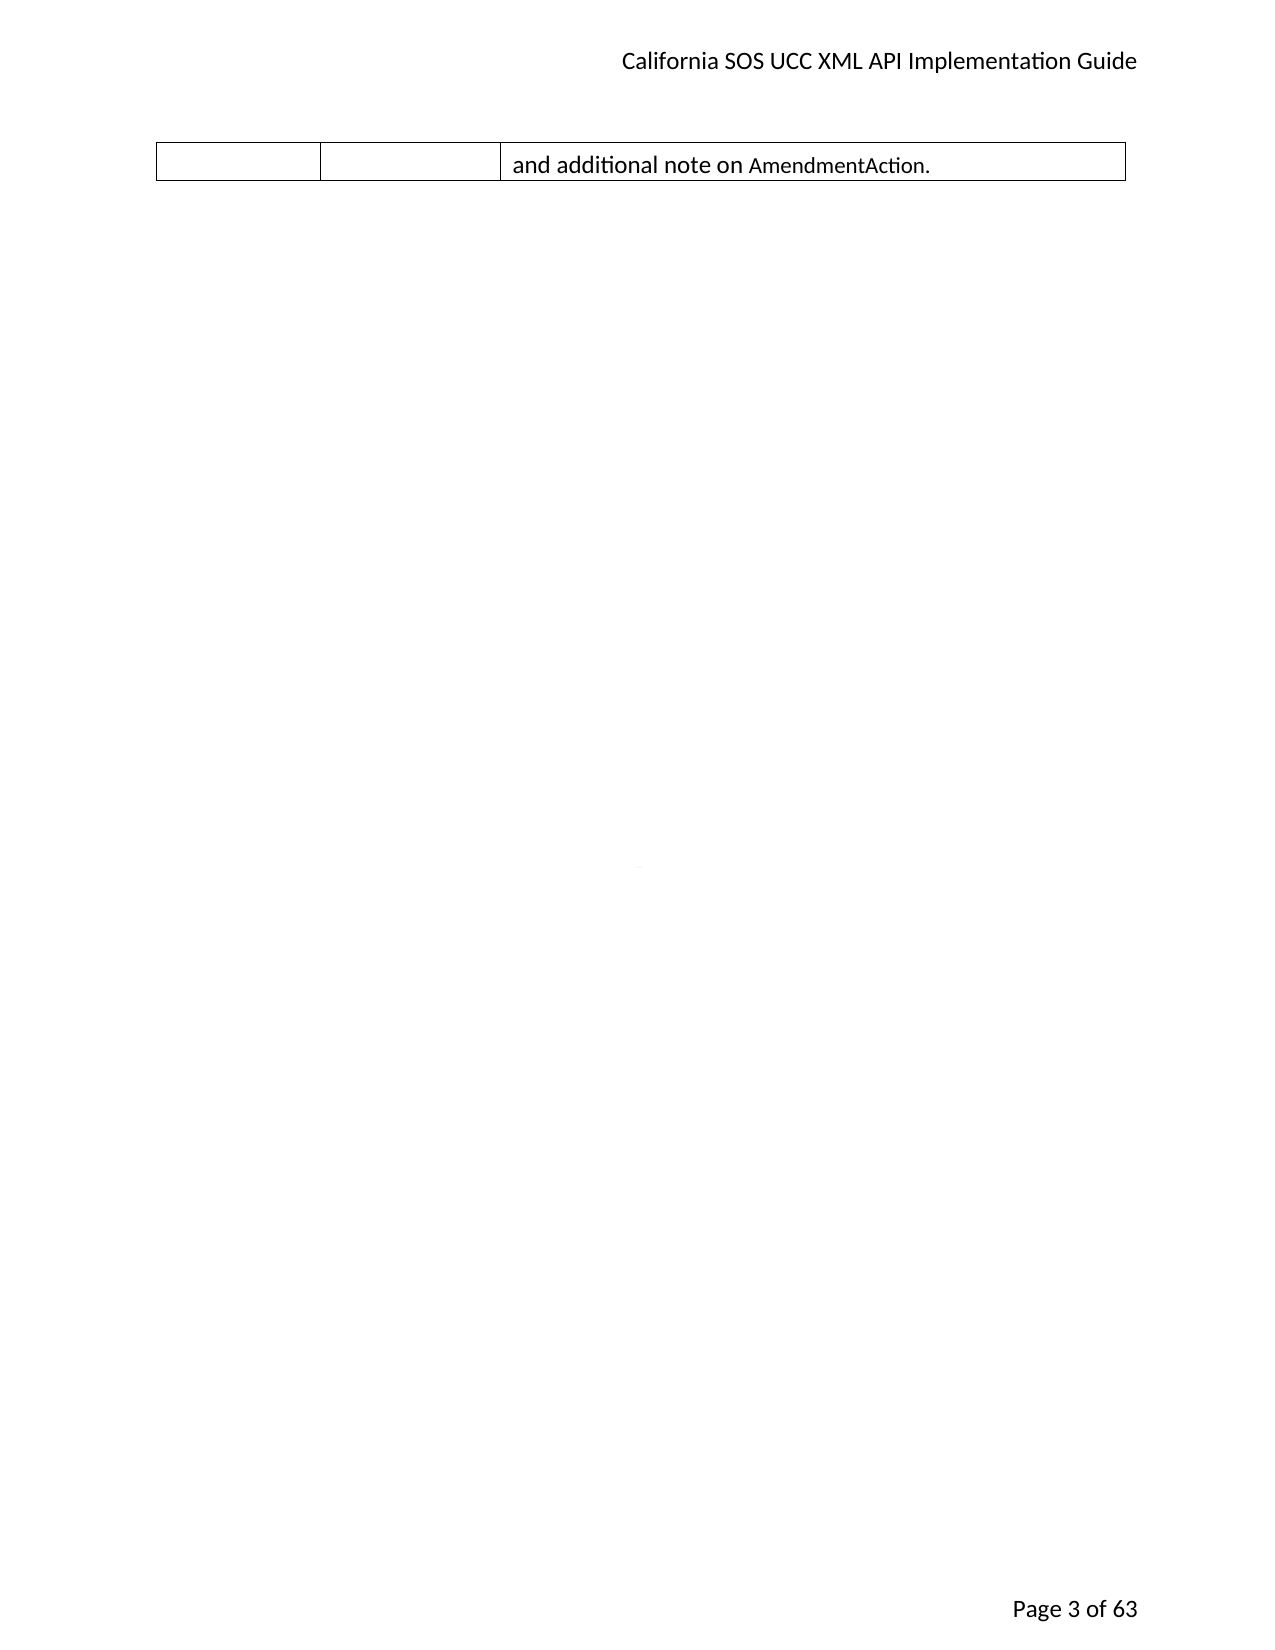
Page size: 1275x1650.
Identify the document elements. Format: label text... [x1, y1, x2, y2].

table_cell 2.0.4 [157, 143, 320, 179]
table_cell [501, 143, 1125, 179]
table_cell 3/7/2024 [321, 143, 500, 179]
